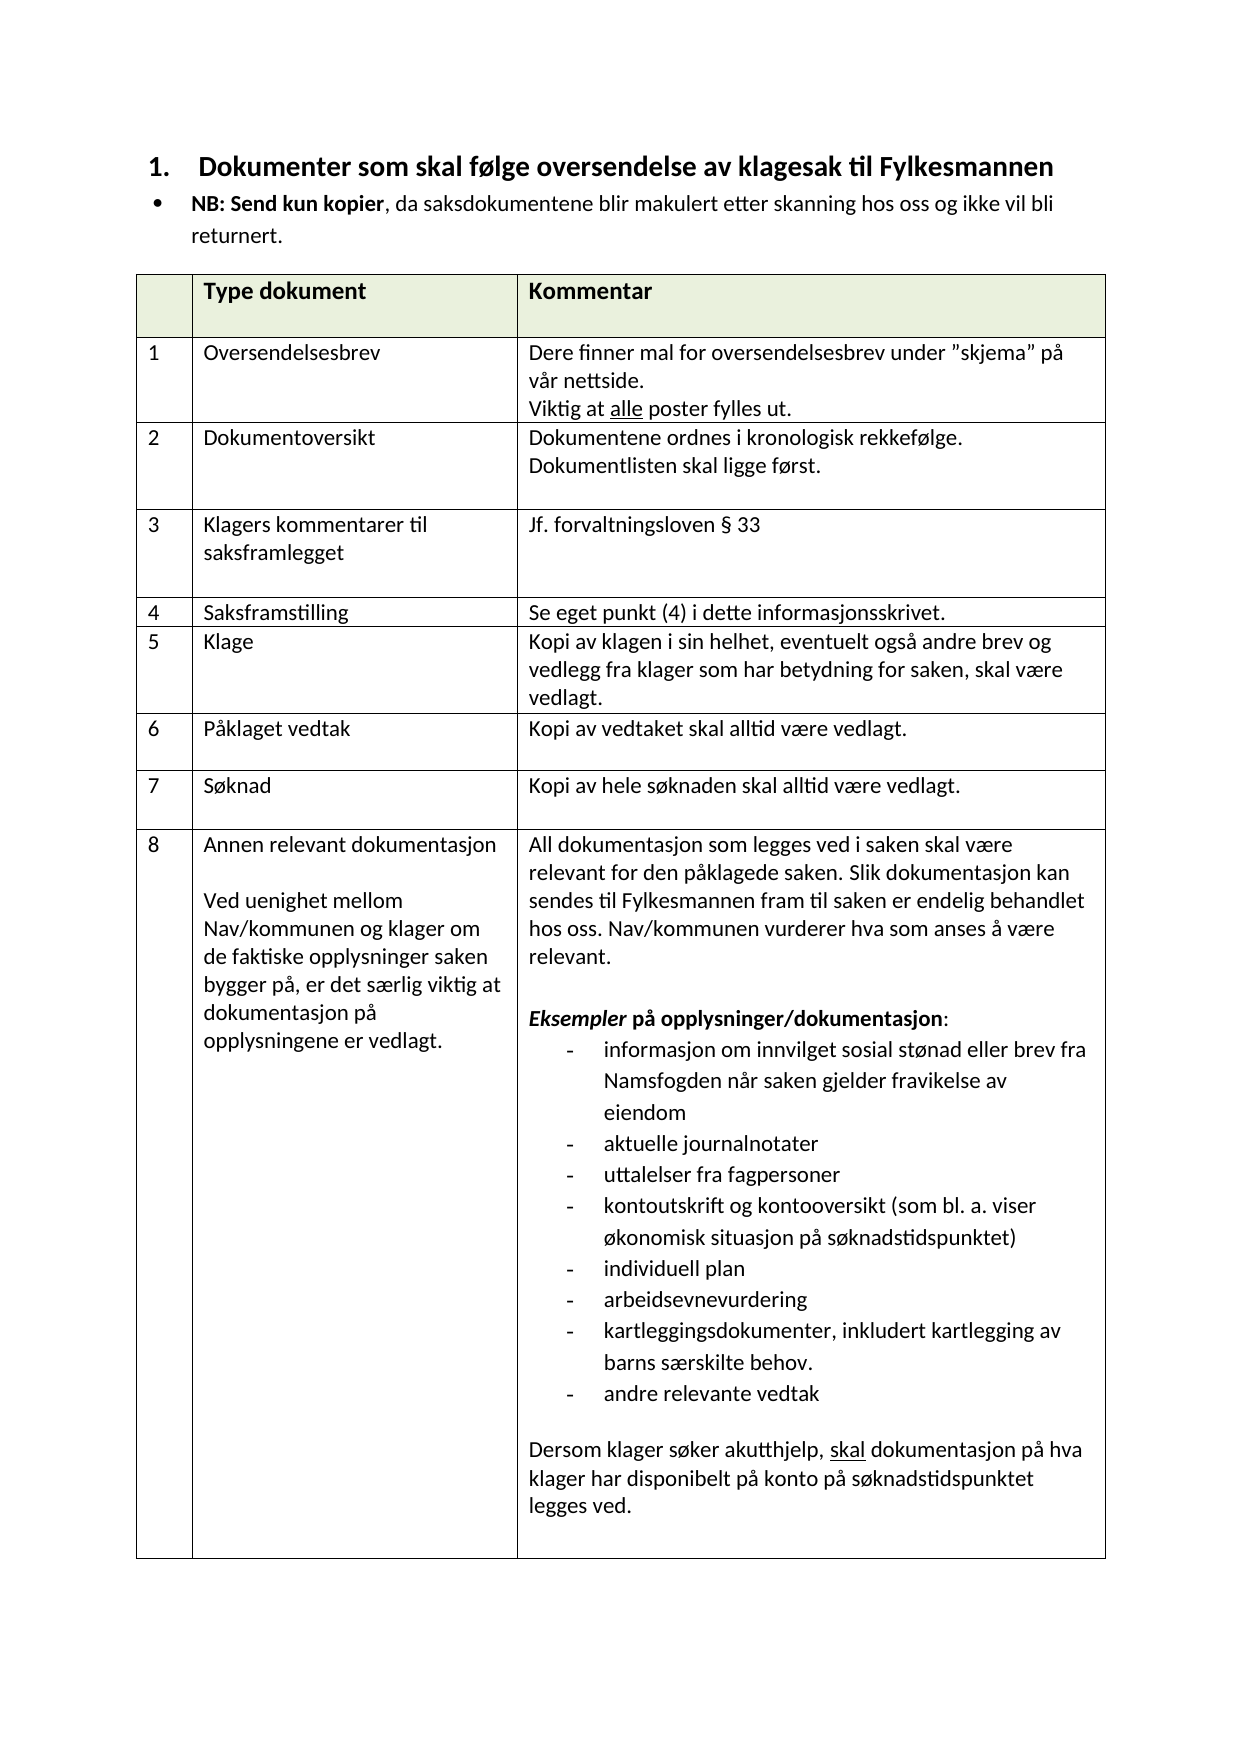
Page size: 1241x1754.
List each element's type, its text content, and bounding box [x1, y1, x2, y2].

table_cell 1 [137, 338, 192, 422]
table_cell Jf. forvaltningsloven § 33 [518, 510, 1105, 597]
table_cell Dere finner mal for oversendelsesbrev under ”skjema” på vår nettside. Viktig at alle poster fylles ut. [518, 338, 1105, 422]
table_cell Se eget punkt (4) i dette informasjonsskrivet. [518, 598, 1105, 626]
list NB: Send kun kopier, da saksdokumentene blir makulert etter skanning hos oss og ikke vil bli returnert. [153, 189, 1093, 249]
table_cell Saksframstilling [193, 598, 517, 626]
table_cell Klagers kommentarer til saksframlegget [193, 510, 517, 597]
table_cell 6 [137, 714, 192, 770]
list Dokumenter som skal følge oversendelse av klagesak til Fylkesmannen [148, 148, 1093, 183]
table_cell Klage [193, 627, 517, 713]
table_header [137, 275, 192, 337]
table_header Type dokument [193, 275, 517, 337]
table_cell Kopi av vedtaket skal alltid være vedlagt. [518, 714, 1105, 770]
table_cell Oversendelsesbrev [193, 338, 517, 422]
table_cell 3 [137, 510, 192, 597]
table_cell Søknad [193, 771, 517, 829]
table_cell Kopi av klagen i sin helhet, eventuelt også andre brev og vedlegg fra klager som har betydning for saken, skal være vedlagt. [518, 627, 1105, 713]
table_cell Påklaget vedtak [193, 714, 517, 770]
table_cell 4 [137, 598, 192, 626]
table_cell Kopi av hele søknaden skal alltid være vedlagt. [518, 771, 1105, 829]
table_cell Dokumentoversikt [193, 423, 517, 509]
table_cell 2 [137, 423, 192, 509]
table_cell Dokumentene ordnes i kronologisk rekkefølge. Dokumentlisten skal ligge først. [518, 423, 1105, 509]
table_cell Annen relevant dokumentasjon Ved uenighet mellom Nav/kommunen og klager om de faktiske opplysninger saken bygger på, er det særlig viktig at dokumentasjon på opplysningene er vedlagt. [193, 830, 517, 1558]
table_header Kommentar [518, 275, 1105, 337]
table_cell 8 [137, 830, 192, 1558]
table_cell 7 [137, 771, 192, 829]
table_cell All dokumentasjon som legges ved i saken skal være relevant for den påklagede saken. Slik dokumentasjon kan sendes til Fylkesmannen fram til saken er endelig behandlet hos oss. Nav/kommunen vurderer hva som anses å være relevant. Eksempler på opplysninger/dokumentasjon: informasjon om innvilget sosial stønad eller brev fra Namsfogden når saken gjelder fravikelse av eiendom aktuelle journalnotater uttalelser fra fagpersoner kontoutskrift og kontooversikt (som bl. a. viser økonomisk situasjon på søknadstidspunktet) individuell plan arbeidsevnevurdering kartleggingsdokumenter, inkludert kartlegging av barns særskilte behov. andre relevante vedtak Dersom klager søker akutthjelp, skal dokumentasjon på hva klager har disponibelt på konto på søknadstidspunktet legges ved. [518, 830, 1105, 1558]
table_cell 5 [137, 627, 192, 713]
